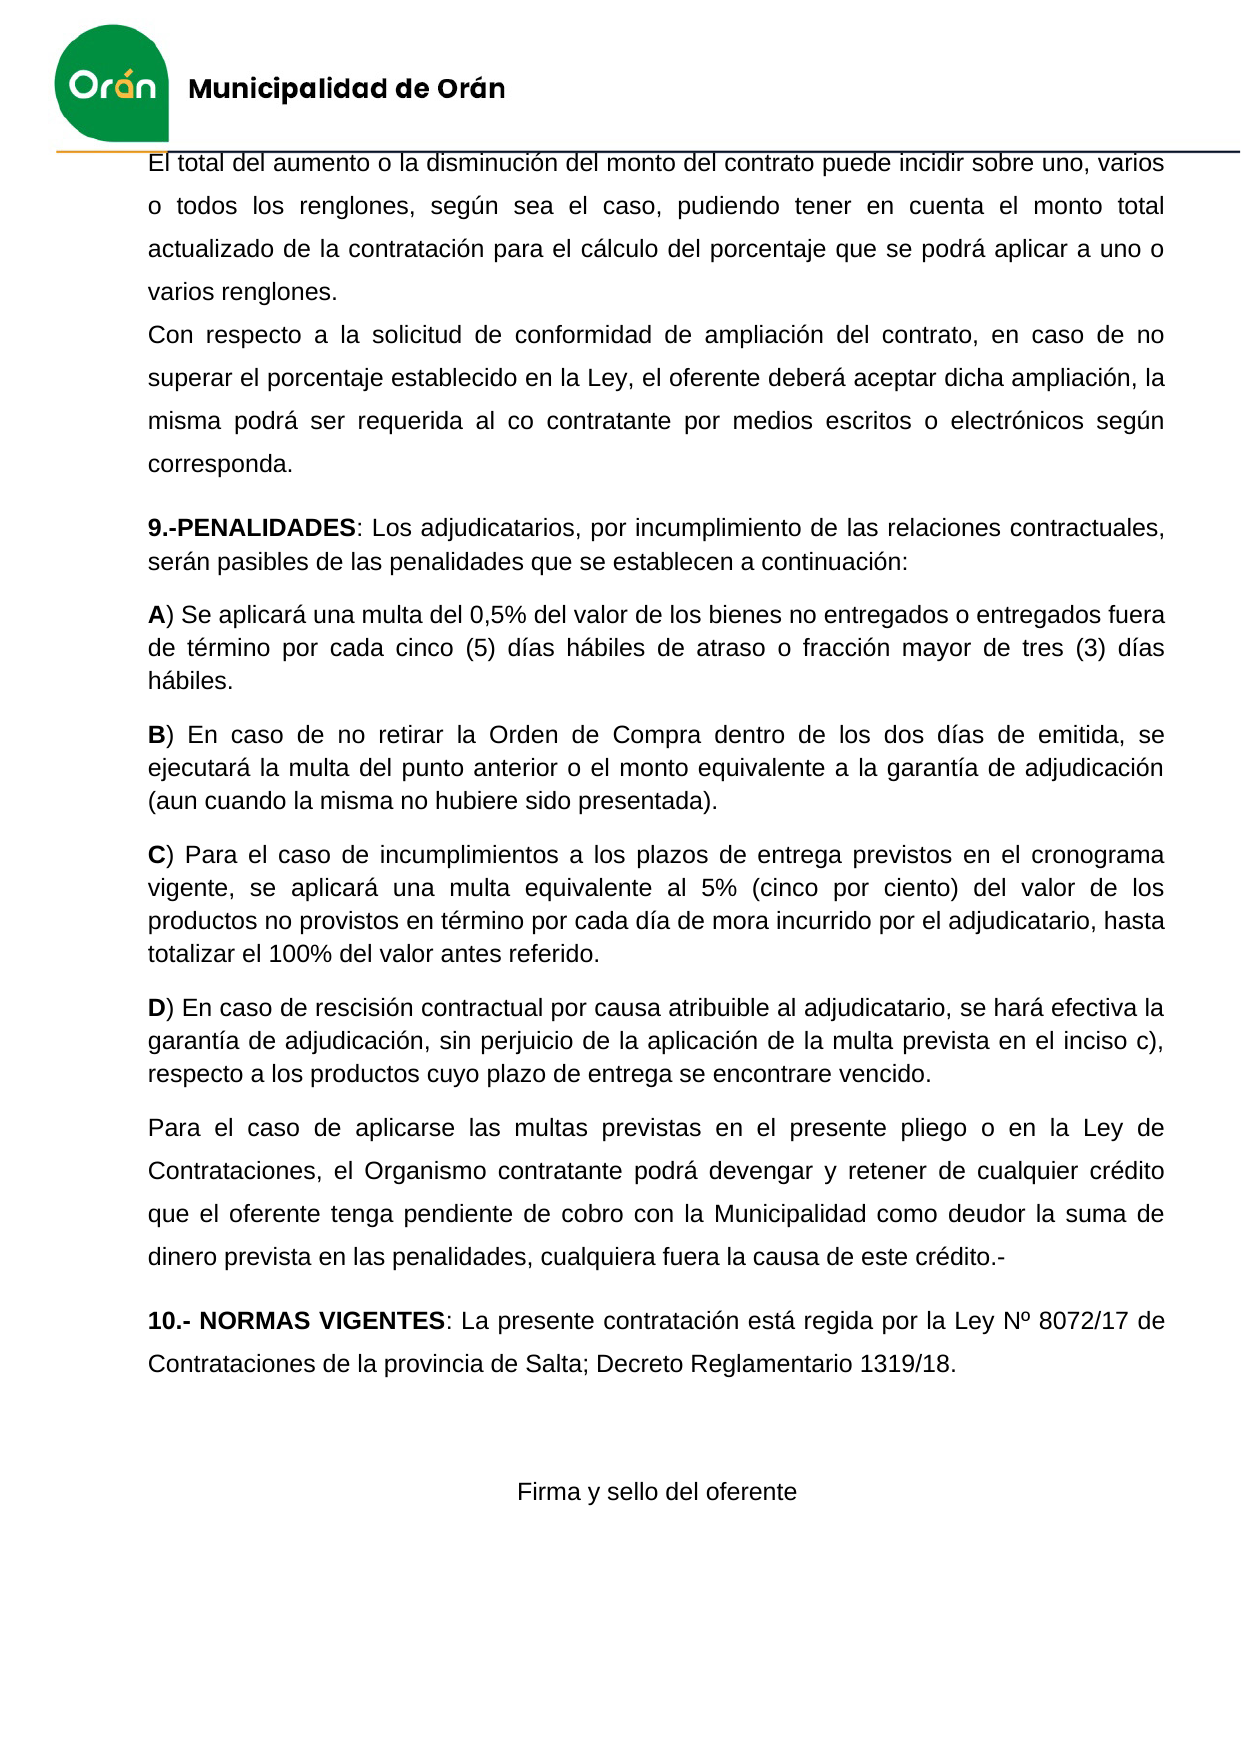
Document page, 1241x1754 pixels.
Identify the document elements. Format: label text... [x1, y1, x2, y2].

text A) Se aplicará una multa del 0,5% del valor de los bienes no entregados o entregados fuera de término por cada cinco (5) días hábiles de atraso o fracción mayor de tres (3) días hábiles. [148, 600, 1167, 695]
picture [2, 2, 1241, 1237]
text B) En caso de no retirar la Orden de Compra dentro de los dos días de emitida, se ejecutará la multa del punto anterior o el monto equivalente a la garantía de adjudicación (aun cuando la misma no hubiere sido presentada). [148, 720, 1167, 815]
text Firma y sello del oferente [148, 1477, 1167, 1506]
text 10.- NORMAS VIGENTES: La presente contratación está regida por la Ley Nº 8072/17 de Contrataciones de la provincia de Salta; Decreto Reglamentario 1319/18. [148, 1306, 1167, 1378]
text D) En caso de rescisión contractual por causa atribuible al adjudicatario, se hará efectiva la garantía de adjudicación, sin perjuicio de la aplicación de la multa prevista en el inciso c), respecto a los productos cuyo plazo de entrega se encontrare vencido. [148, 993, 1167, 1088]
text C) Para el caso de incumplimientos a los plazos de entrega previstos en el cronograma vigente, se aplicará una multa equivalente al 5% (cinco por ciento) del valor de los productos no provistos en término por cada día de mora incurrido por el adjudicatario, hasta totalizar el 100% del valor antes referido. [148, 840, 1167, 968]
text Para el caso de aplicarse las multas previstas en el presente pliego o en la Ley de Contrataciones, el Organismo contratante podrá devengar y retener de cualquier crédito que el oferente tenga pendiente de cobro con la Municipalidad como deudor la suma de dinero prevista en las penalidades, cualquiera fuera la causa de este crédito.- [148, 1113, 1167, 1271]
text 9.-PENALIDADES: Los adjudicatarios, por incumplimiento de las relaciones contractuales, serán pasibles de las penalidades que se establecen a continuación: [148, 513, 1167, 575]
text Con respecto a la solicitud de conformidad de ampliación del contrato, en caso de no superar el porcentaje establecido en la Ley, el oferente deberá aceptar dicha ampliación, la misma podrá ser requerida al co contratante por medios escritos o electrónicos según corresponda. [148, 320, 1167, 478]
text El total del aumento o la disminución del monto del contrato puede incidir sobre uno, varios o todos los renglones, según sea el caso, pudiendo tener en cuenta el monto total actualizado de la contratación para el cálculo del porcentaje que se podrá aplicar a uno o varios renglones. [148, 148, 1167, 306]
